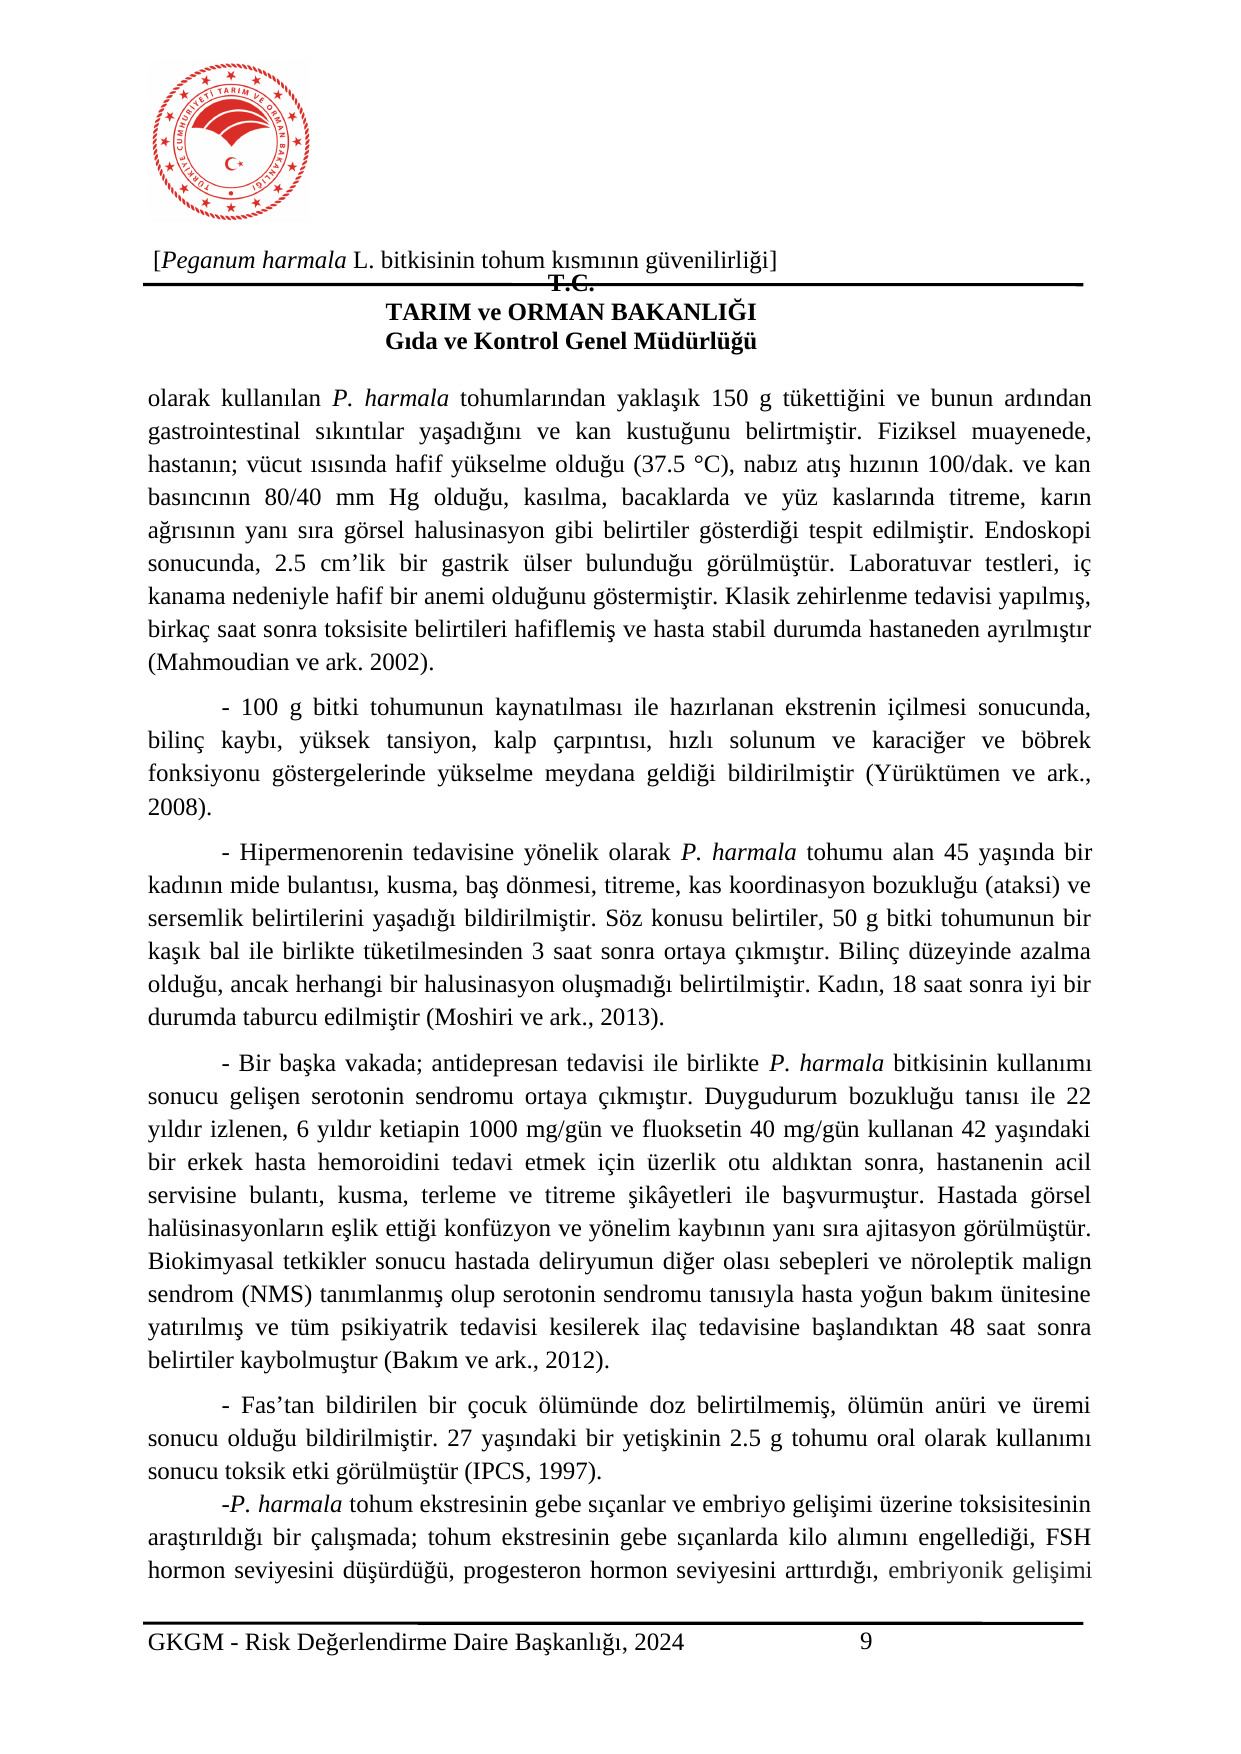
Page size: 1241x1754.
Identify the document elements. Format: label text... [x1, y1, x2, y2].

text - Hipermenorenin tedavisine yönelik olarak P. harmala tohumu alan 45 yaşında bir kadının mide bulantısı, kusma, baş dönmesi, titreme, kas koordinasyon bozukluğu (ataksi) ve sersemlik belirtilerini yaşadığı bildirilmiştir. Söz konusu belirtiler, 50 g bitki tohumunun bir kaşık bal ile birlikte tüketilmesinden 3 saat sonra ortaya çıkmıştır. Bilinç düzeyinde azalma olduğu, ancak herhangi bir halusinasyon oluşmadığı belirtilmiştir. Kadın, 18 saat sonra iyi bir durumda taburcu edilmiştir (Moshiri ve ark., 2013). [148, 837, 1092, 1031]
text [148, 1489, 1092, 1523]
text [148, 298, 1092, 676]
text - Fas’tan bildirilen bir çocuk ölümünde doz belirtilmemiş, ölümün anüri ve üremi sonucu olduğu bildirilmiştir. 27 yaşındaki bir yetişkinin 2.5 g tohumu oral olarak kullanımı sonucu toksik etki görülmüştür (IPCS, 1997). [148, 1390, 1092, 1485]
text - Bir başka vakada; antidepresan tedavisi ile birlikte P. harmala bitkisinin kullanımı sonucu gelişen serotonin sendromu ortaya çıkmıştır. Duygudurum bozukluğu tanısı ile 22 yıldır izlenen, 6 yıldır ketiapin 1000 mg/gün ve fluoksetin 40 mg/gün kullanan 42 yaşındaki bir erkek hasta hemoroidini tedavi etmek için üzerlik otu aldıktan sonra, hastanenin acil servisine bulantı, kusma, terleme ve titreme şikâyetleri ile başvurmuştur. Hastada görsel halüsinasyonların eşlik ettiği konfüzyon ve yönelim kaybının yanı sıra ajitasyon görülmüştür. Biokimyasal tetkikler sonucu hastada deliryumun diğer olası sebepleri ve nöroleptik malign sendrom (NMS) tanımlanmış olup serotonin sendromu tanısıyla hasta yoğun bakım ünitesine yatırılmış ve tüm psikiyatrik tedavisi kesilerek ilaç tedavisine başlandıktan 48 saat sonra belirtiler kaybolmuştur (Bakım ve ark., 2012). [148, 1048, 1092, 1374]
text - 100 g bitki tohumunun kaynatılması ile hazırlanan ekstrenin içilmesi sonucunda, bilinç kaybı, yüksek tansiyon, kalp çarpıntısı, hızlı solunum ve karaciğer ve böbrek fonksiyonu göstergelerinde yükselme meydana geldiği bildirilmiştir (Yürüktümen ve ark., 2008). [148, 692, 1092, 820]
